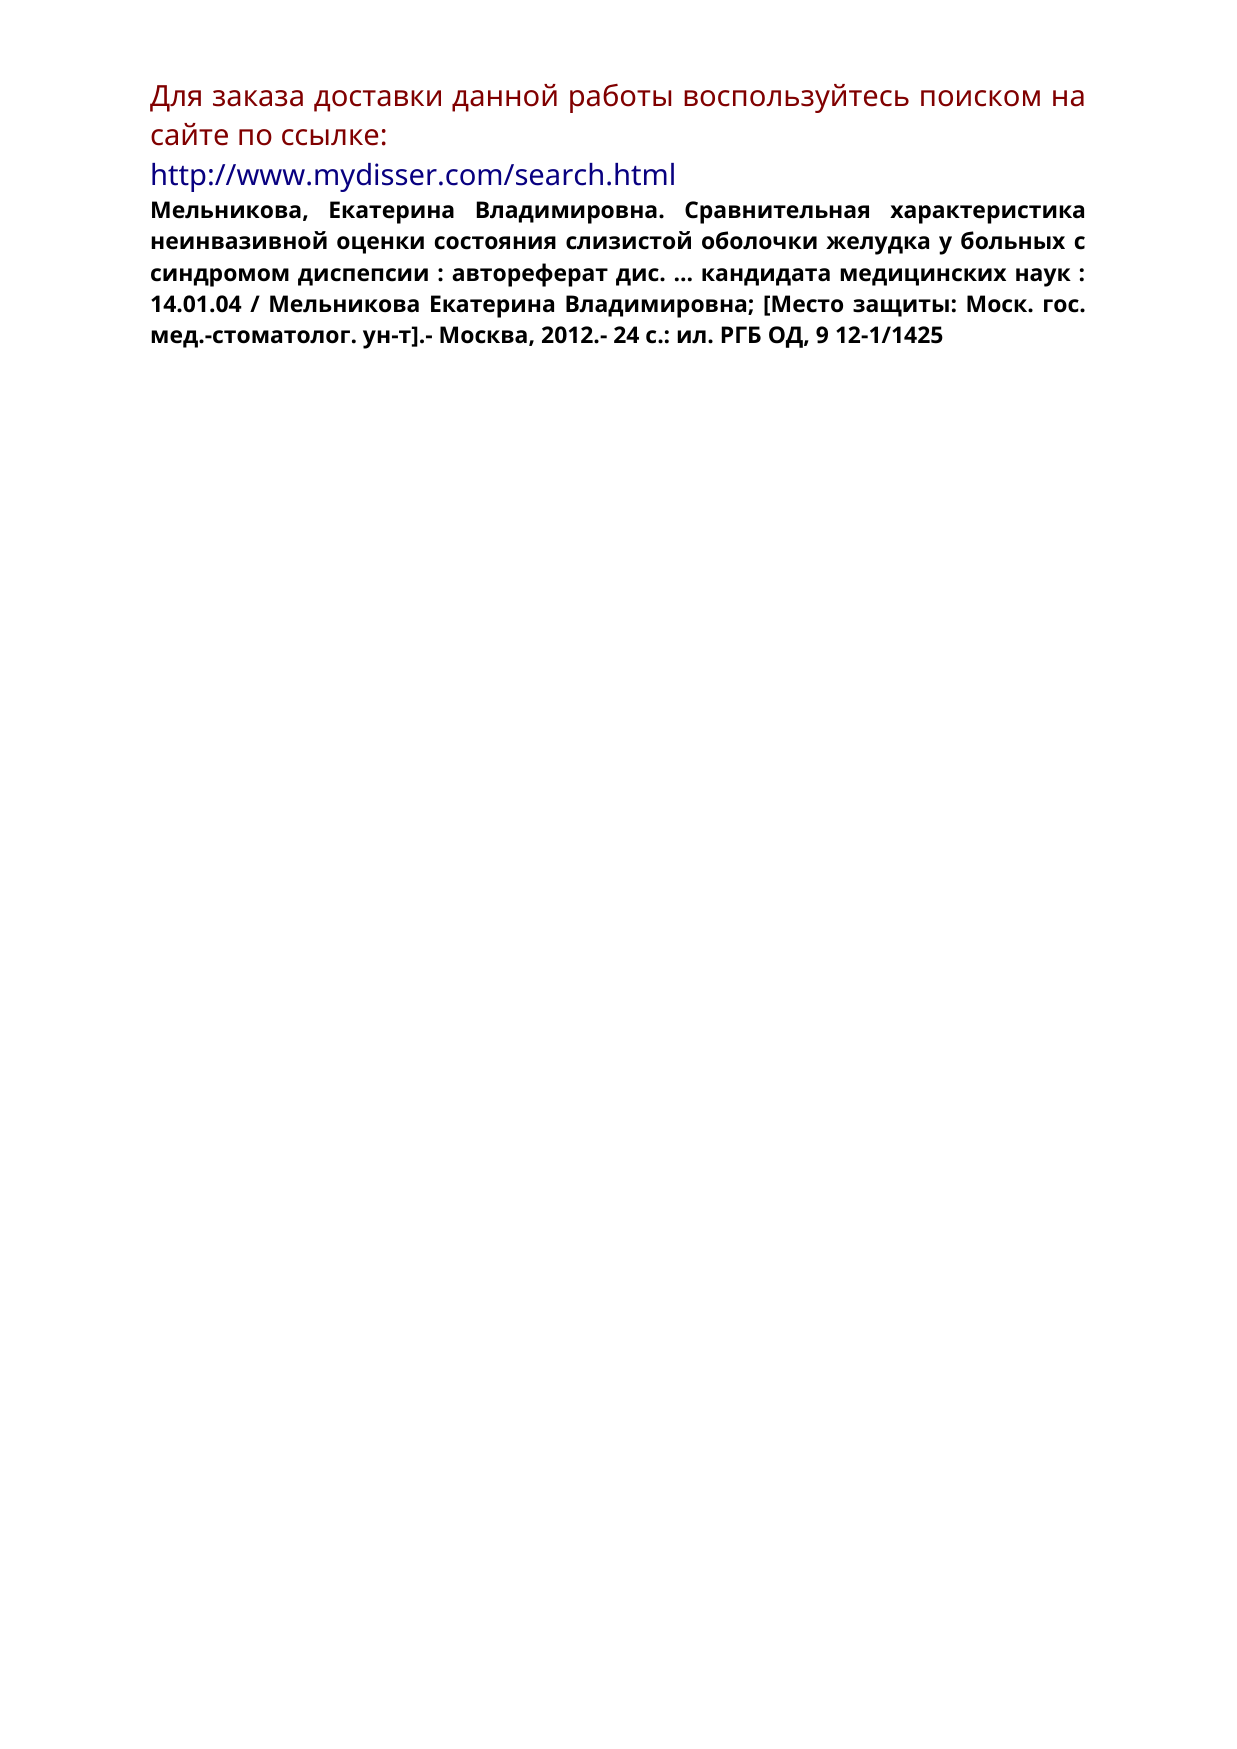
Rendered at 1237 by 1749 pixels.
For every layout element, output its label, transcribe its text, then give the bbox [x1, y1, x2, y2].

text Мельникова, Екатерина Владимировна. Сравнительная характеристика неинвазивной оценки состояния слизистой оболочки желудка у больных с синдромом диспепсии : автореферат дис. ... кандидата медицинских наук : 14.01.04 / Мельникова Екатерина Владимировна; [Место защиты: Моск. гос. мед.-стоматолог. ун-т].- Москва, 2012.- 24 с.: ил. РГБ ОД, 9 12-1/1425 [150, 194, 1086, 350]
